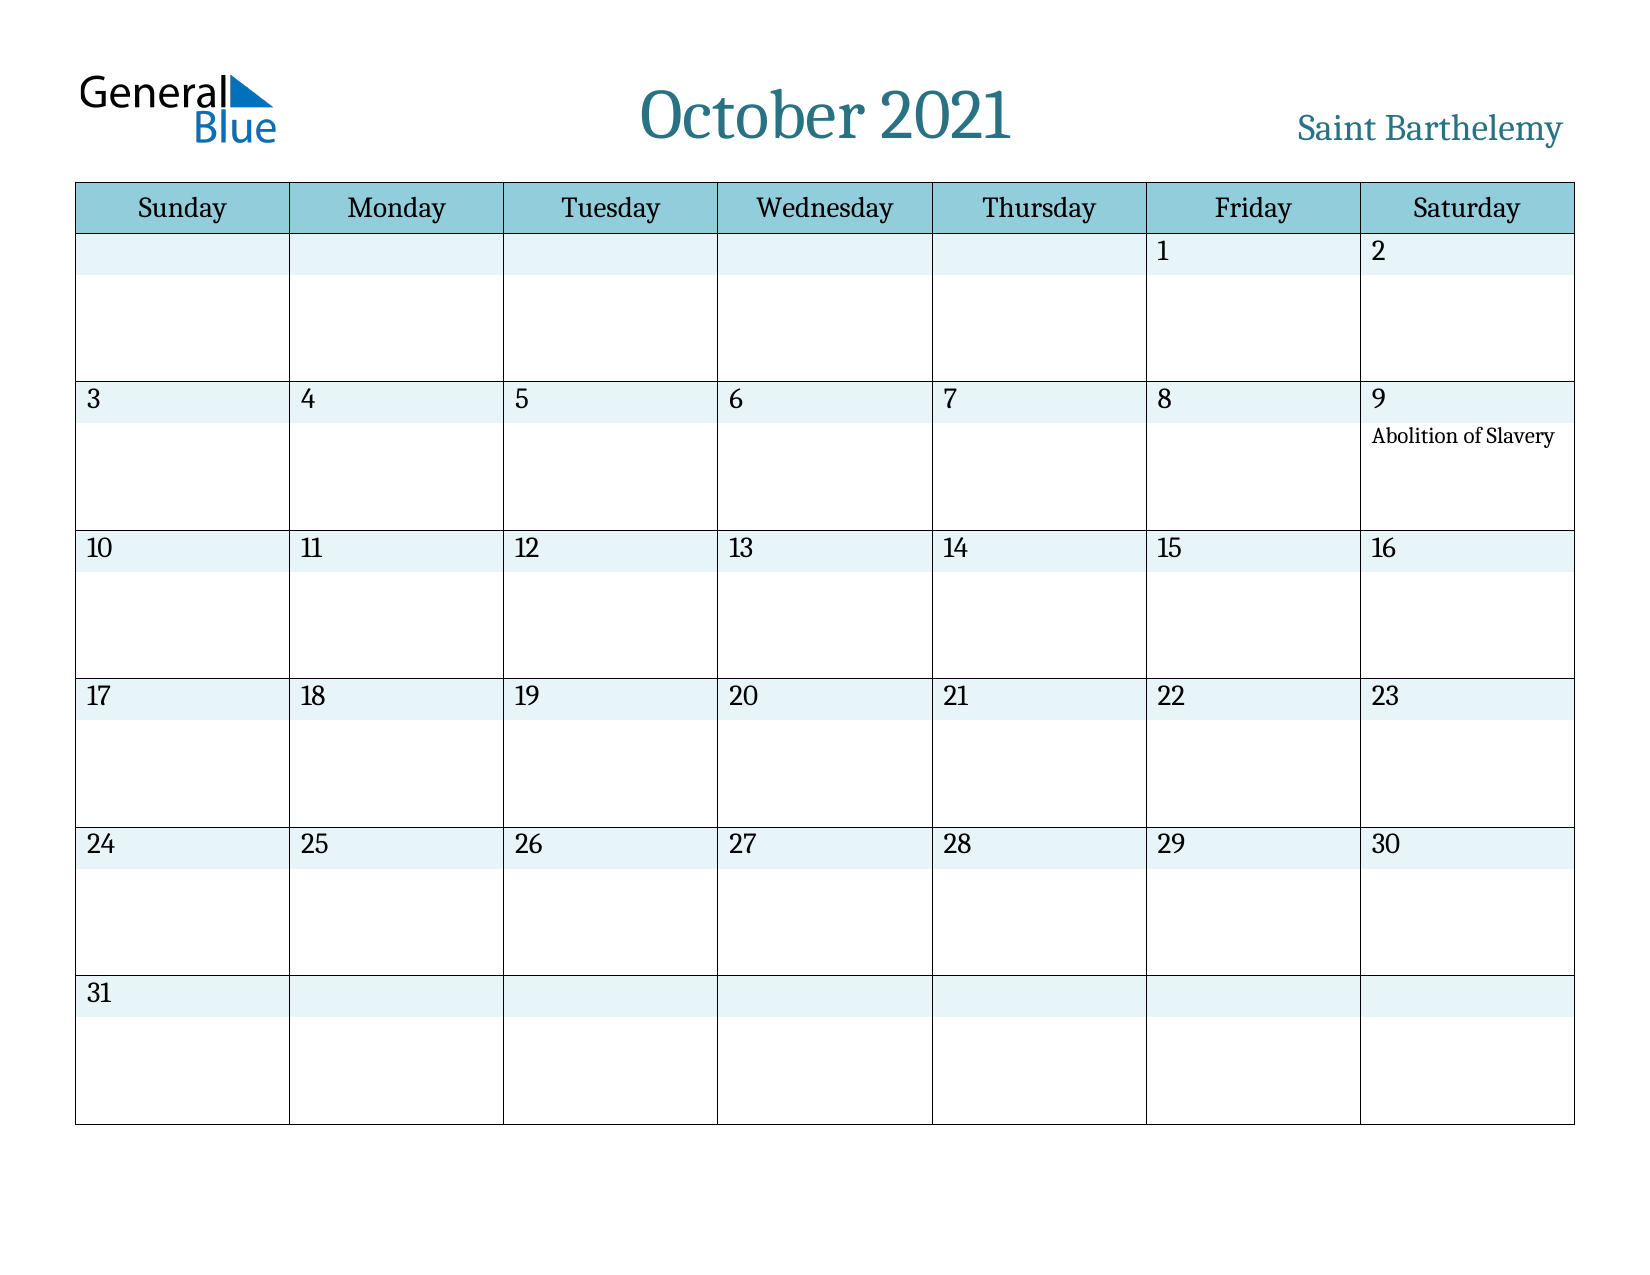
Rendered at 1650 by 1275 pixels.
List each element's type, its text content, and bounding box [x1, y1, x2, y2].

table_cell [504, 869, 717, 975]
table_cell [290, 869, 503, 975]
table_cell 18 [290, 679, 503, 720]
table_cell [933, 572, 1146, 678]
table_cell 14 [933, 531, 1146, 572]
table_cell [1147, 720, 1360, 827]
table_cell 15 [1147, 531, 1360, 572]
table_cell [933, 234, 1146, 275]
table_cell Thursday [933, 183, 1146, 233]
table_cell [76, 275, 289, 381]
table_cell [1147, 423, 1360, 530]
table_cell [504, 572, 717, 678]
table_cell [718, 976, 932, 1017]
table_cell [76, 423, 289, 530]
table_cell [76, 1017, 289, 1123]
table_cell Saturday [1361, 183, 1574, 233]
table_cell [718, 869, 932, 975]
table_cell 5 [504, 382, 717, 423]
table_cell 29 [1147, 828, 1360, 869]
table_cell [290, 976, 503, 1017]
table_cell 13 [718, 531, 932, 572]
table_cell [1147, 572, 1360, 678]
table_cell 3 [76, 382, 289, 423]
table_cell Monday [290, 183, 503, 233]
table_cell Friday [1147, 183, 1360, 233]
table_cell [290, 423, 503, 530]
table_cell Tuesday [504, 183, 717, 233]
table_cell Abolition of Slavery [1361, 423, 1574, 530]
table_cell [1361, 720, 1574, 827]
table_cell 2 [1361, 234, 1574, 275]
table_cell [504, 1017, 717, 1123]
table_cell [718, 1017, 932, 1123]
table_cell [718, 423, 932, 530]
table_cell 17 [76, 679, 289, 720]
table_cell [504, 423, 717, 530]
table_header Saint Barthelemy [1146, 75, 1574, 182]
table_cell [1361, 976, 1574, 1017]
table_cell 19 [504, 679, 717, 720]
table_cell [290, 234, 503, 275]
table_cell [933, 1017, 1146, 1123]
table_cell 30 [1361, 828, 1574, 869]
table_cell [933, 976, 1146, 1017]
table_cell [290, 275, 503, 381]
table_header [76, 75, 503, 182]
table_cell [76, 720, 289, 827]
table_cell [1361, 1017, 1574, 1123]
table_cell [290, 720, 503, 827]
table_cell [933, 423, 1146, 530]
table_cell [76, 869, 289, 975]
table_cell [504, 234, 717, 275]
table_cell [1147, 869, 1360, 975]
table_cell Sunday [76, 183, 289, 233]
table_cell [290, 572, 503, 678]
table_cell [718, 720, 932, 827]
table_cell 1 [1147, 234, 1360, 275]
table_cell [76, 234, 289, 275]
picture [80, 75, 276, 143]
table_cell [1361, 869, 1574, 975]
table_cell [504, 720, 717, 827]
table_cell 8 [1147, 382, 1360, 423]
table_cell [1361, 572, 1574, 678]
table_cell [718, 572, 932, 678]
table_cell [504, 976, 717, 1017]
table_cell 31 [76, 976, 289, 1017]
table_cell 4 [290, 382, 503, 423]
table_cell [290, 1017, 503, 1123]
table_cell [1147, 1017, 1360, 1123]
table_cell [933, 720, 1146, 827]
table_cell 6 [718, 382, 932, 423]
table_cell 23 [1361, 679, 1574, 720]
table_cell [1361, 275, 1574, 381]
table_cell 16 [1361, 531, 1574, 572]
table_cell 22 [1147, 679, 1360, 720]
table_header October 2021 [504, 75, 1146, 182]
table_cell 9 [1361, 382, 1574, 423]
table_cell 27 [718, 828, 932, 869]
table_cell [504, 275, 717, 381]
table_cell 7 [933, 382, 1146, 423]
table_cell [933, 869, 1146, 975]
table_cell 21 [933, 679, 1146, 720]
table_cell 11 [290, 531, 503, 572]
table_cell Wednesday [718, 183, 932, 233]
table_cell 25 [290, 828, 503, 869]
table_cell 26 [504, 828, 717, 869]
table_cell 28 [933, 828, 1146, 869]
table_cell [933, 275, 1146, 381]
table_cell 20 [718, 679, 932, 720]
table_cell [1147, 976, 1360, 1017]
table_cell 12 [504, 531, 717, 572]
table_cell [718, 275, 932, 381]
table_cell [1147, 275, 1360, 381]
table_cell [718, 234, 932, 275]
table_cell 24 [76, 828, 289, 869]
table_cell 10 [76, 531, 289, 572]
table_cell [76, 572, 289, 678]
